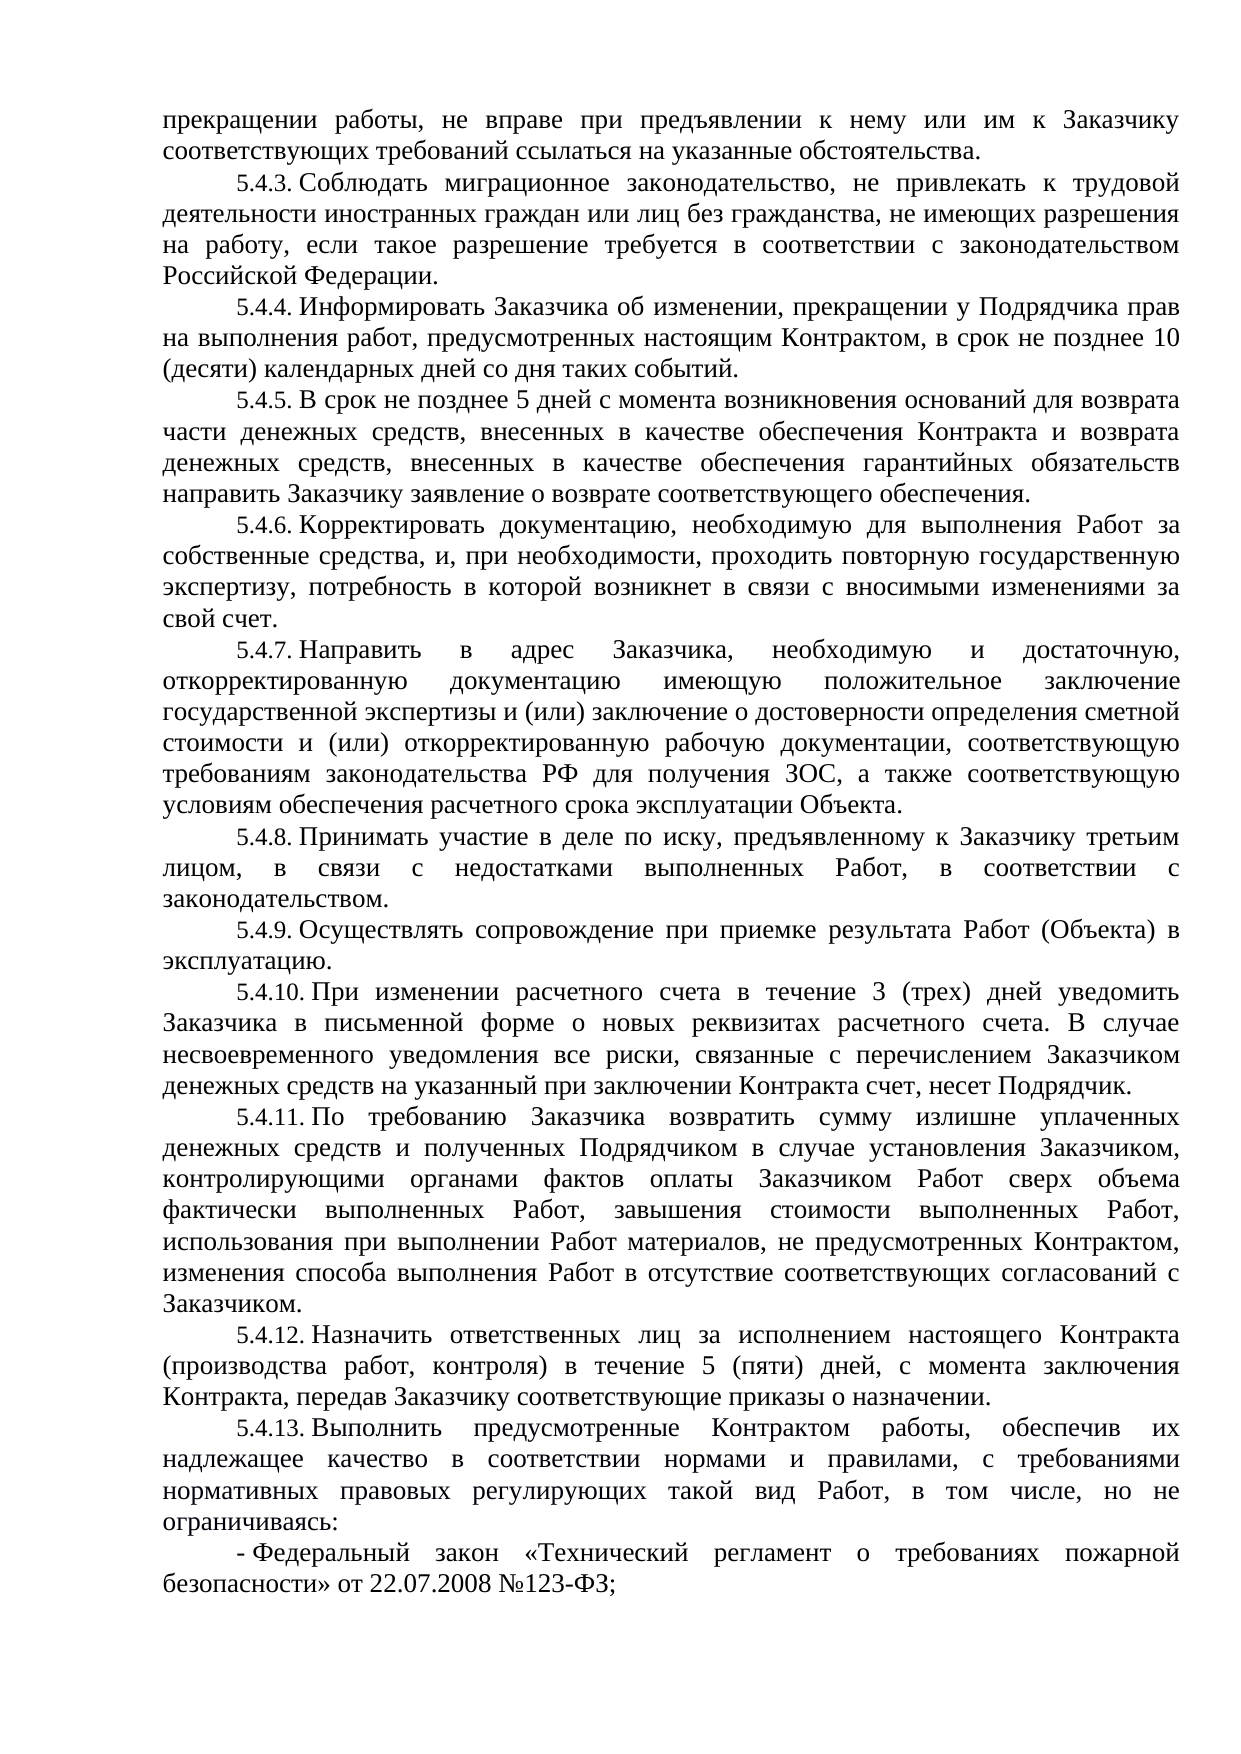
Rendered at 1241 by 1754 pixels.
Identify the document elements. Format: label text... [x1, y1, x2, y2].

list Корректировать документацию, необходимую для выполнения Работ за собственные средства, и, при необходимости, проходить повторную государственную экспертизу, потребность в которой возникнет в связи с вносимыми изменениями за свой счет. [162, 508, 1181, 633]
list Выполнить предусмотренные Контрактом работы, обеспечив их надлежащее качество в соответствии нормами и правилами, с требованиями нормативных правовых регулирующих такой вид Работ, в том числе, но не ограничиваясь: [162, 1411, 1181, 1536]
list При изменении расчетного счета в течение 3 (трех) дней уведомить Заказчика в письменной форме о новых реквизитах расчетного счета. В случае несвоевременного уведомления все риски, связанные с перечислением Заказчиком денежных средств на указанный при заключении Контракта счет, несет Подрядчик. [162, 975, 1181, 1100]
list Информировать Заказчика об изменении, прекращении у Подрядчика прав на выполнения работ, предусмотренных настоящим Контрактом, в срок не позднее 10 (десяти) календарных дней со дня таких событий. [162, 290, 1181, 384]
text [162, 103, 1181, 166]
text - Федеральный закон «Технический регламент о требованиях пожарной безопасности» от 22.07.2008 №123-ФЗ; [162, 1536, 1181, 1598]
list Принимать участие в деле по иску, предъявленному к Заказчику третьим лицом, в связи с недостатками выполненных Работ, в соответствии с законодательством. [162, 820, 1181, 913]
list Осуществлять сопровождение при приемке результата Работ (Объекта) в эксплуатацию. [162, 913, 1181, 975]
list Соблюдать миграционное законодательство, не привлекать к трудовой деятельности иностранных граждан или лиц без гражданства, не имеющих разрешения на работу, если такое разрешение требуется в соответствии с законодательством Российской Федерации. [162, 166, 1181, 290]
list По требованию Заказчика возвратить сумму излишне уплаченных денежных средств и полученных Подрядчиком в случае установления Заказчиком, контролирующими органами фактов оплаты Заказчиком Работ сверх объема фактически выполненных Работ, завышения стоимости выполненных Работ, использования при выполнении Работ материалов, не предусмотренных Контрактом, изменения способа выполнения Работ в отсутствие соответствующих согласований с Заказчиком. [162, 1100, 1181, 1318]
list Направить в адрес Заказчика, необходимую и достаточную, откорректированную документацию имеющую положительное заключение государственной экспертизы и (или) заключение о достоверности определения сметной стоимости и (или) откорректированную рабочую документации, соответствующую требованиям законодательства РФ для получения ЗОС, а также соответствующую условиям обеспечения расчетного срока эксплуатации Объекта. [162, 633, 1181, 820]
list В срок не позднее 5 дней с момента возникновения оснований для возврата части денежных средств, внесенных в качестве обеспечения Контракта и возврата денежных средств, внесенных в качестве обеспечения гарантийных обязательств направить Заказчику заявление о возврате соответствующего обеспечения. [162, 384, 1181, 508]
list Назначить ответственных лиц за исполнением настоящего Контракта (производства работ, контроля) в течение 5 (пяти) дней, с момента заключения Контракта, передав Заказчику соответствующие приказы о назначении. [162, 1318, 1181, 1411]
